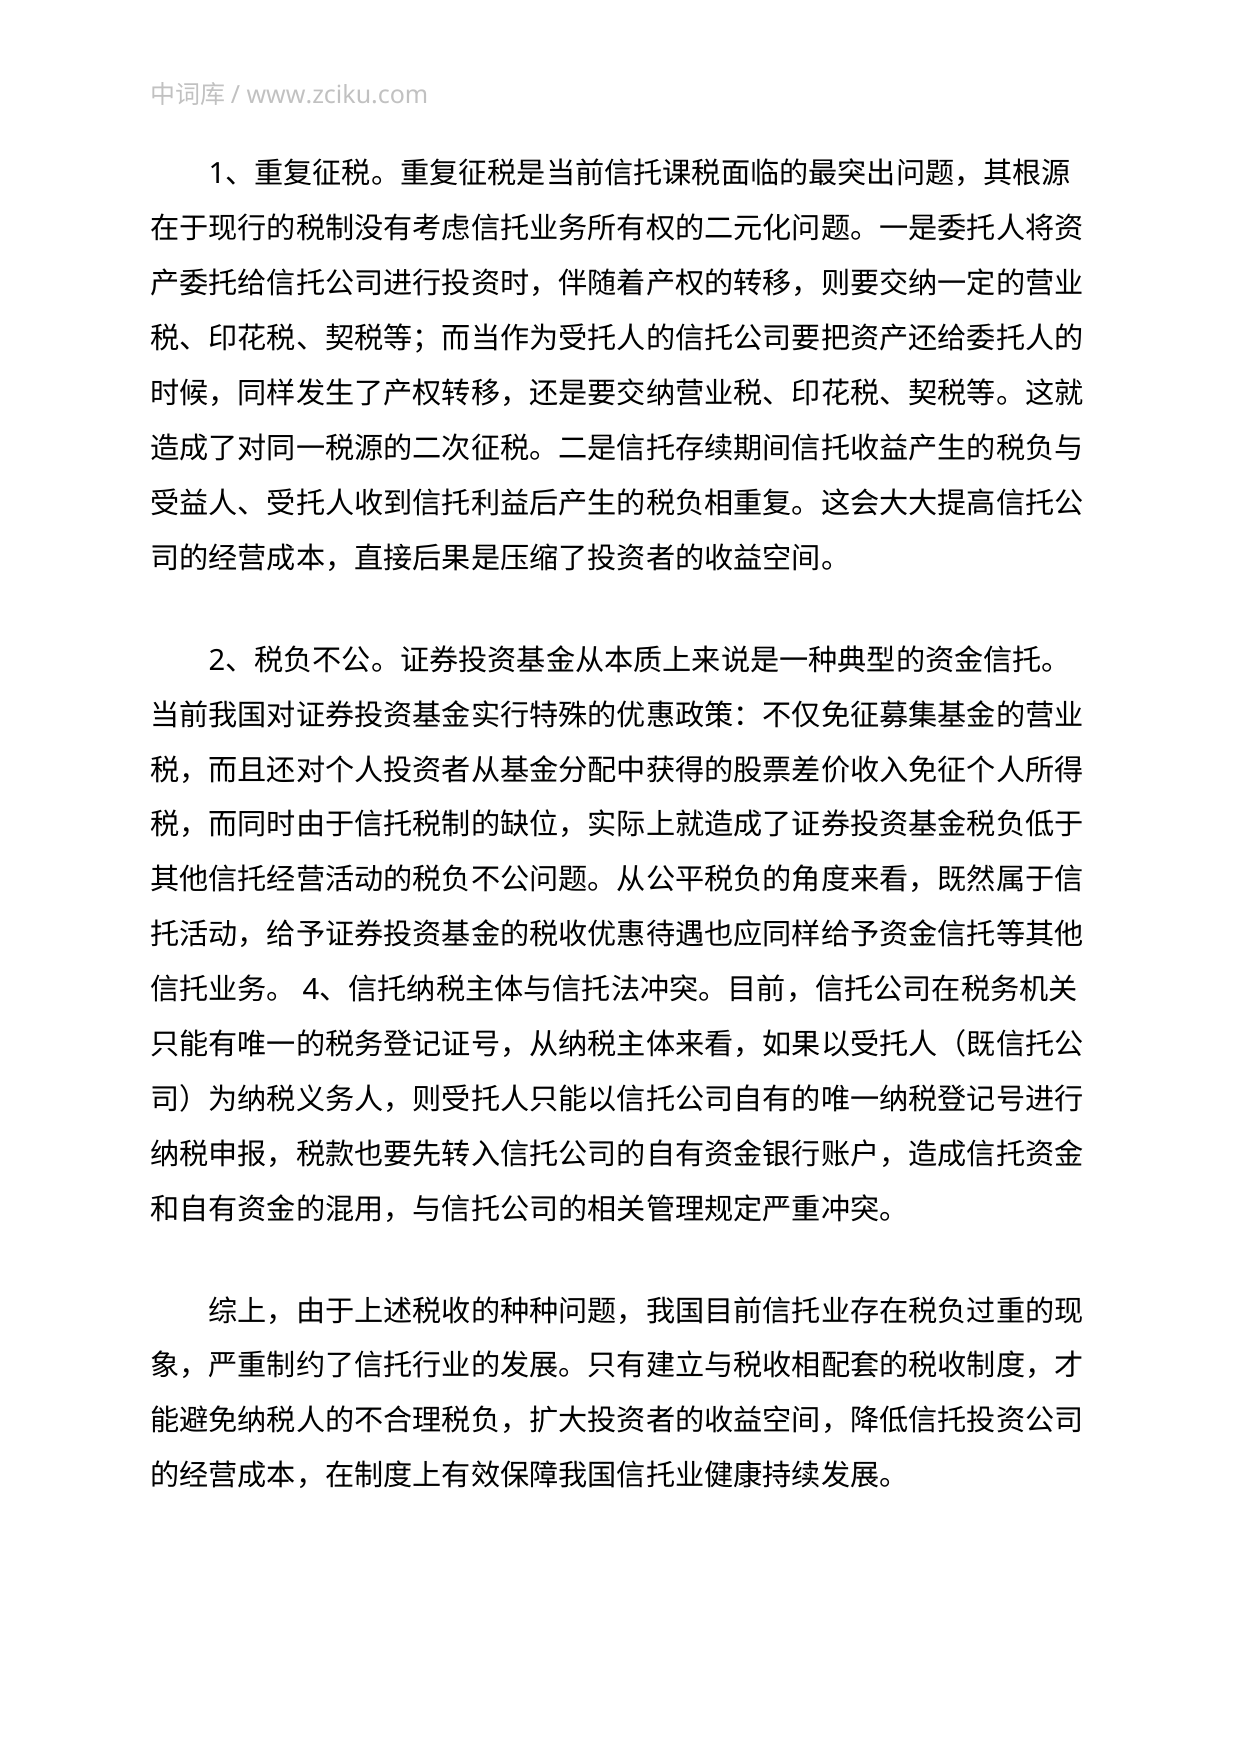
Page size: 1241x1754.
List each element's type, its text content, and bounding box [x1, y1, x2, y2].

text 综上，由于上述税收的种种问题，我国目前信托业存在税负过重的现象，严重制约了信托行业的发展。只有建立与税收相配套的税收制度，才能避免纳税人的不合理税负，扩大投资者的收益空间，降低信托投资公司的经营成本，在制度上有效保障我国信托业健康持续发展。 [150, 1287, 1090, 1494]
text 1、重复征税。重复征税是当前信托课税面临的最突出问题，其根源在于现行的税制没有考虑信托业务所有权的二元化问题。一是委托人将资产委托给信托公司进行投资时，伴随着产权的转移，则要交纳一定的营业税、印花税、契税等；而当作为受托人的信托公司要把资产还给委托人的时候，同样发生了产权转移，还是要交纳营业税、印花税、契税等。这就造成了对同一税源的二次征税。二是信托存续期间信托收益产生的税负与受益人、受托人收到信托利益后产生的税负相重复。这会大大提高信托公司的经营成本，直接后果是压缩了投资者的收益空间。 [150, 150, 1090, 577]
text 2、税负不公。证券投资基金从本质上来说是一种典型的资金信托。当前我国对证券投资基金实行特殊的优惠政策：不仅免征募集基金的营业税，而且还对个人投资者从基金分配中获得的股票差价收入免征个人所得税，而同时由于信托税制的缺位，实际上就造成了证券投资基金税负低于其他信托经营活动的税负不公问题。从公平税负的角度来看，既然属于信托活动，给予证券投资基金的税收优惠待遇也应同样给予资金信托等其他信托业务。 4、信托纳税主体与信托法冲突。目前，信托公司在税务机关只能有唯一的税务登记证号，从纳税主体来看，如果以受托人（既信托公司）为纳税义务人，则受托人只能以信托公司自有的唯一纳税登记号进行纳税申报，税款也要先转入信托公司的自有资金银行账户，造成信托资金和自有资金的混用，与信托公司的相关管理规定严重冲突。 [150, 636, 1090, 1228]
